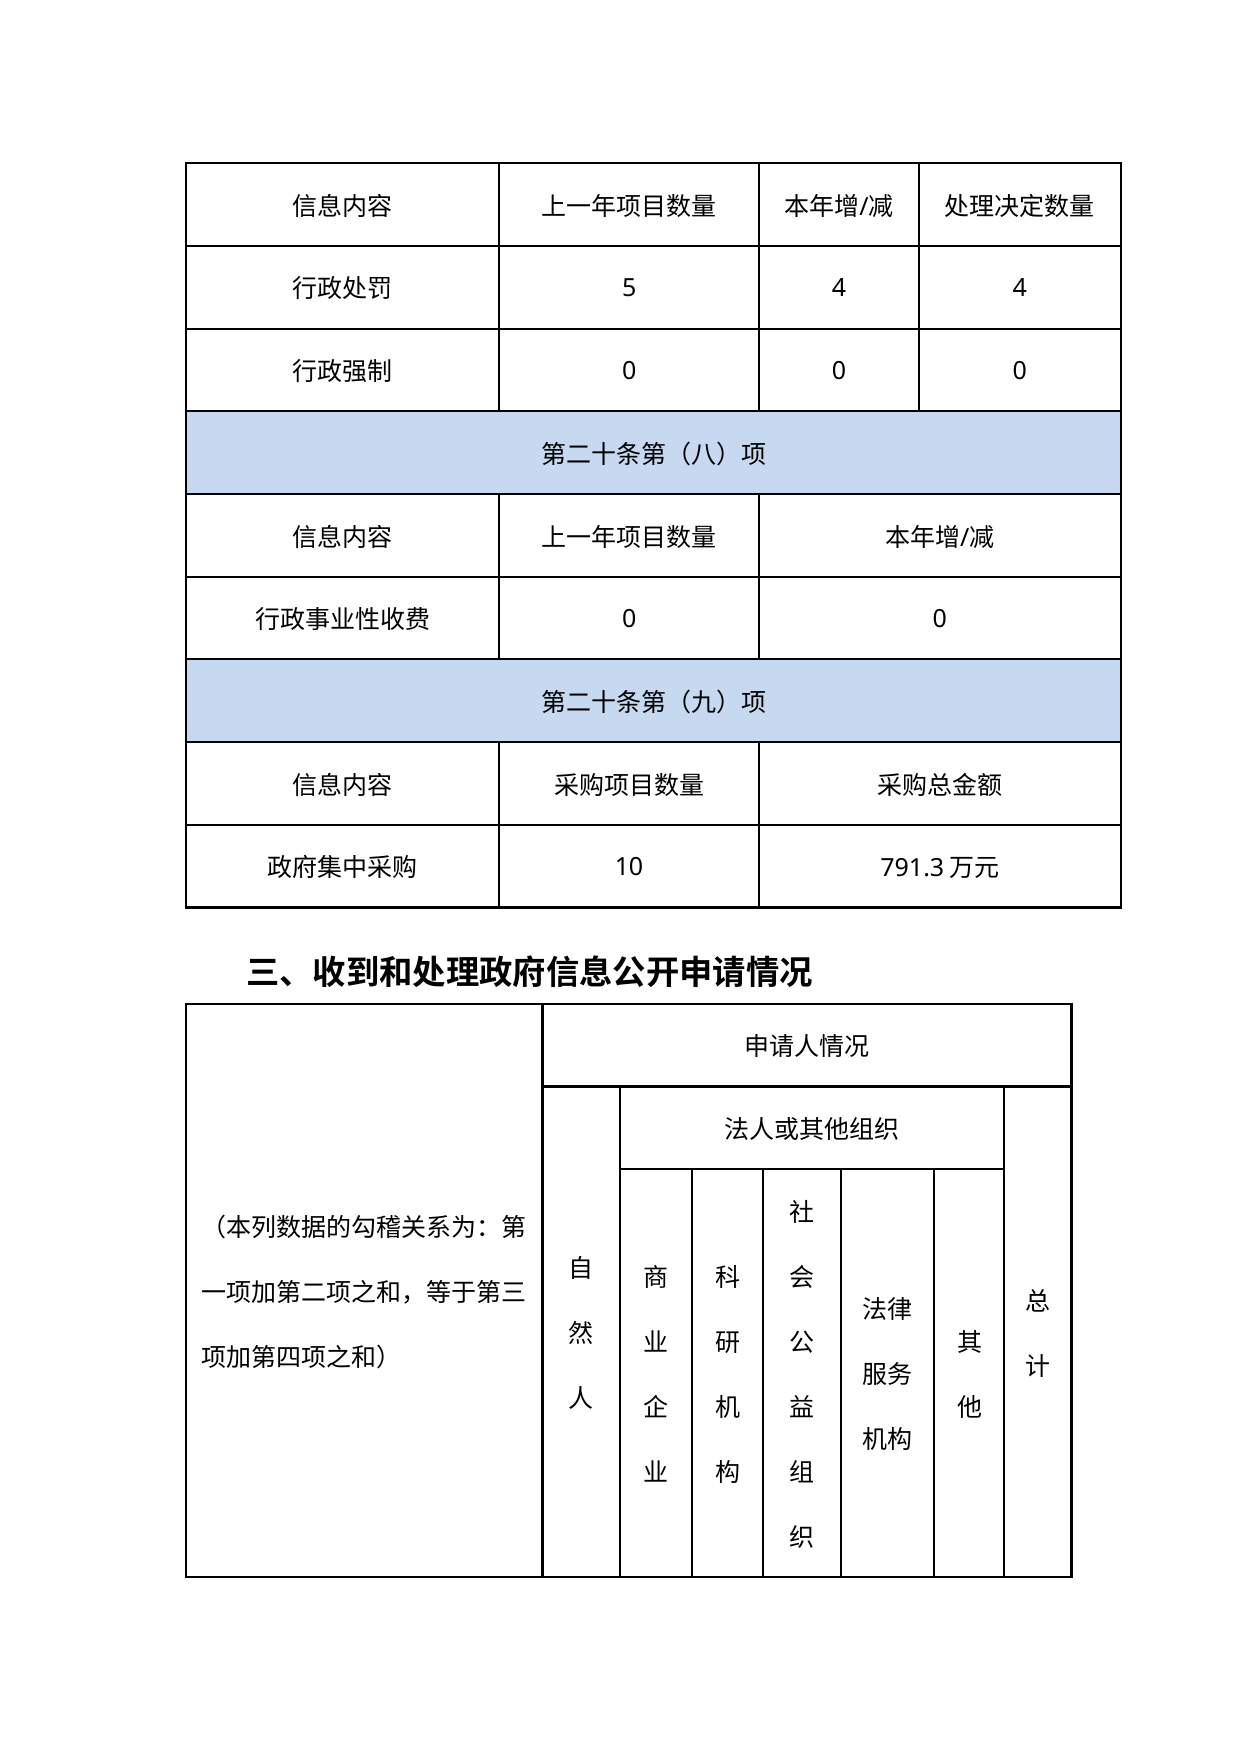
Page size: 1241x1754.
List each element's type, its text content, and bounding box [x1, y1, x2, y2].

table_cell 商业企业 [621, 1170, 691, 1576]
table_cell 信息内容 [187, 495, 498, 576]
table_cell 行政强制 [187, 330, 498, 410]
table_cell 总计 [1005, 1088, 1070, 1576]
table_cell 其他 [935, 1170, 1003, 1576]
table_cell 0 [500, 578, 758, 658]
table_cell 法律服务机构 [842, 1170, 933, 1576]
table_cell 自然人 [544, 1088, 619, 1576]
table_cell 法人或其他组织 [621, 1088, 1003, 1168]
text 三、收到和处理政府信息公开申请情况 [187, 938, 1053, 1003]
table_cell 第二十条第（九）项 [187, 660, 1120, 741]
table_cell 上一年项目数量 [500, 164, 758, 245]
table_cell 上一年项目数量 [500, 495, 758, 576]
table_cell 791.3万元 [760, 826, 1120, 906]
table_header 申请人情况 [544, 1005, 1070, 1085]
table_cell 本年增/减 [760, 164, 918, 245]
table_cell 第二十条第（八）项 [187, 412, 1120, 493]
table_cell 采购项目数量 [500, 743, 758, 824]
table_cell 本年增/减 [760, 495, 1120, 576]
table_cell 0 [760, 578, 1120, 658]
table_cell 信息内容 [187, 743, 498, 824]
table_header （本列数据的勾稽关系为：第一项加第二项之和，等于第三项加第四项之和） [187, 1005, 541, 1576]
table_cell 采购总金额 [760, 743, 1120, 824]
table_cell 社会公益组织 [764, 1170, 840, 1576]
table_cell 4 [760, 247, 918, 327]
table_cell 处理决定数量 [920, 164, 1120, 245]
table_cell 行政事业性收费 [187, 578, 498, 658]
table_cell 0 [760, 330, 918, 410]
table_cell 0 [500, 330, 758, 410]
table_cell 4 [920, 247, 1120, 327]
table_cell 5 [500, 247, 758, 327]
table_cell 0 [920, 330, 1120, 410]
table_cell 政府集中采购 [187, 826, 498, 906]
table_cell 10 [500, 826, 758, 906]
table_cell 信息内容 [187, 164, 498, 245]
table_cell 行政处罚 [187, 247, 498, 327]
table_cell 科研机构 [693, 1170, 762, 1576]
